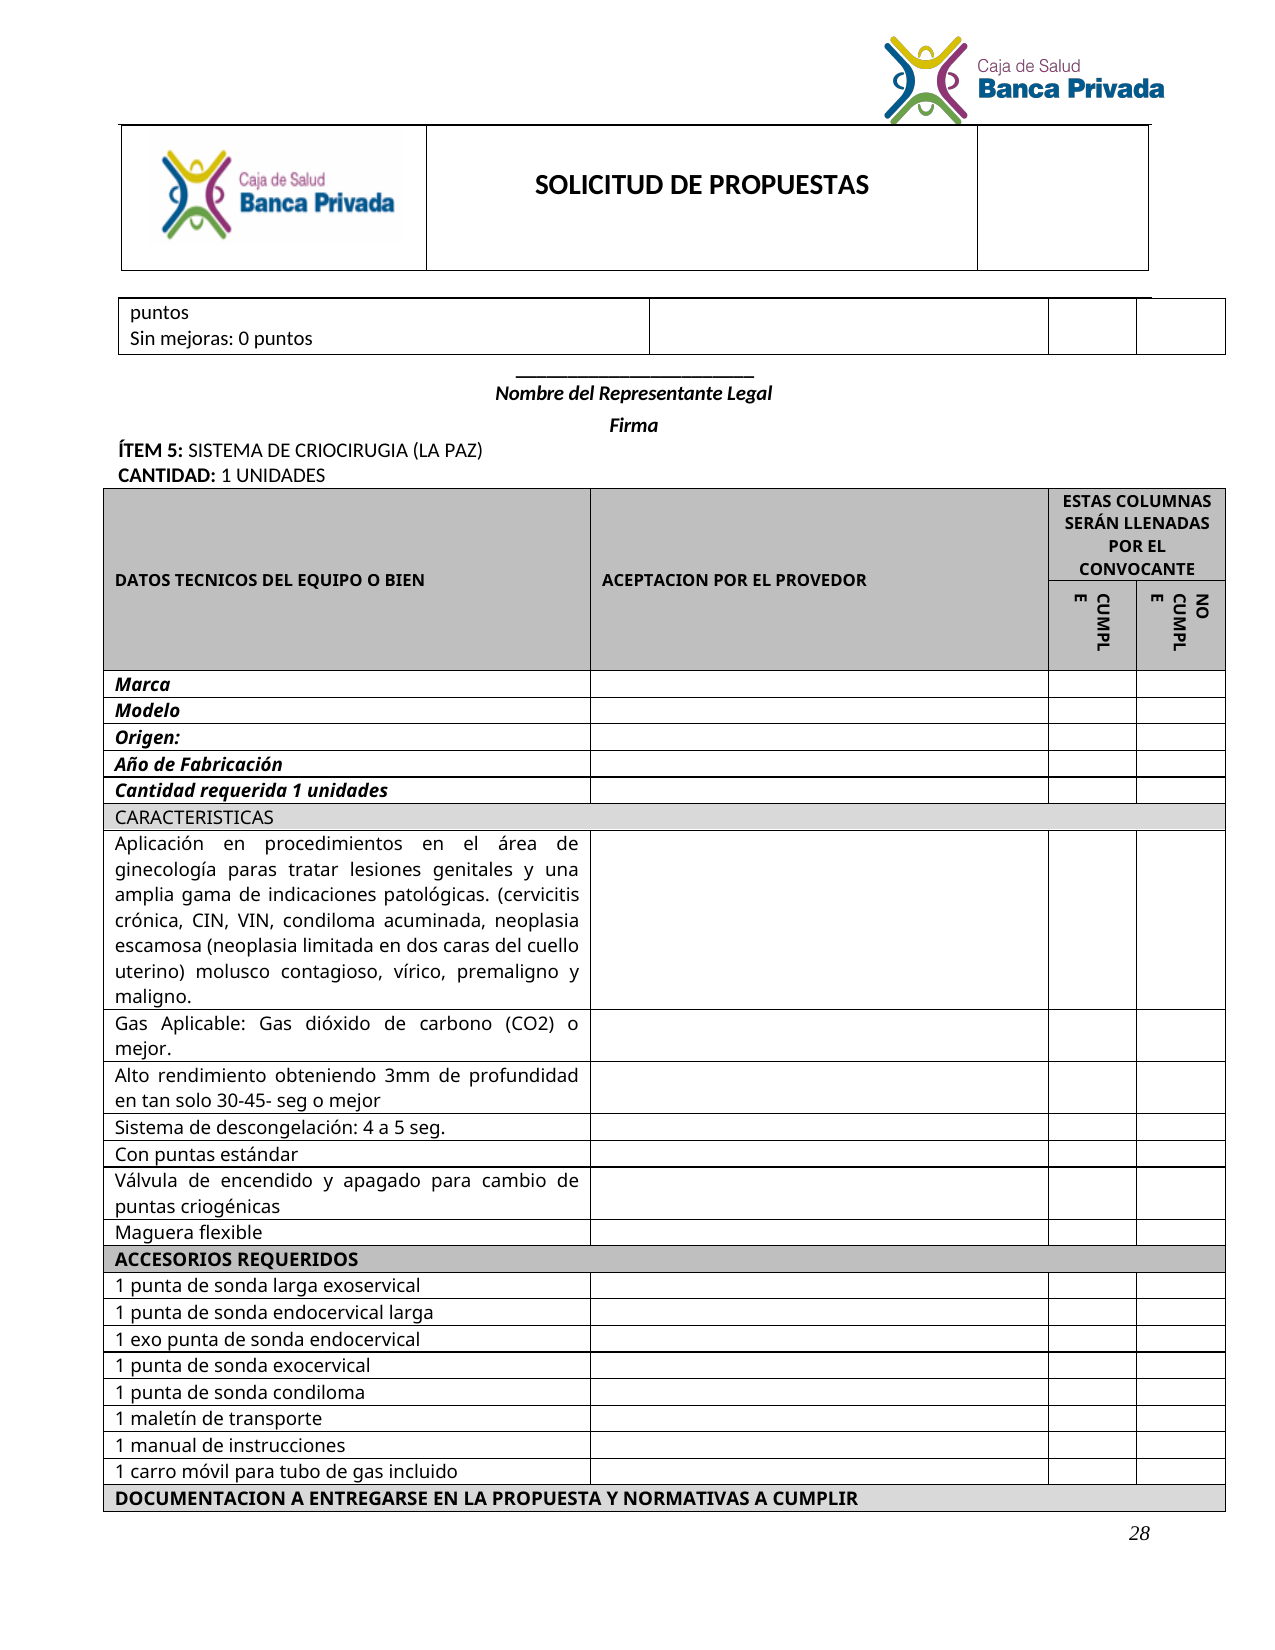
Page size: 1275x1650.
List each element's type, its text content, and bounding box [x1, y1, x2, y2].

table_cell Modelo [104, 698, 590, 723]
table_cell 1 punta de sonda endocervical larga [104, 1299, 590, 1325]
table_cell [1137, 1141, 1225, 1166]
table_cell [650, 299, 1048, 354]
table_cell [1049, 1273, 1136, 1298]
table_cell [1049, 778, 1136, 803]
table_cell Alto rendimiento obteniendo 3mm de profundidad en tan solo 30-45- seg o mejor [104, 1062, 590, 1113]
table_cell Con puntas estándar [104, 1141, 590, 1166]
table_cell Año de Fabricación [104, 751, 590, 776]
table_cell [591, 831, 1048, 1009]
table_cell [1137, 1062, 1225, 1113]
table_cell Aplicación en procedimientos en el área de ginecología paras tratar lesiones genitales y una amplia gama de indicaciones patológicas. (cervicitis crónica, CIN, VIN, condiloma acuminada, neoplasia escamosa (neoplasia limitada en dos caras del cuello uterino) molusco contagioso, vírico, premaligno y maligno. [104, 831, 590, 1009]
table_cell 1 carro móvil para tubo de gas incluido [104, 1459, 590, 1484]
table_cell NO CUMPLE [1137, 581, 1225, 670]
table_cell [1137, 751, 1225, 776]
text ÍTEM 5: SISTEMA DE CRIOCIRUGIA (LA PAZ) [118, 437, 1152, 463]
table_cell [1049, 751, 1136, 776]
table_cell Válvula de encendido y apagado para cambio de puntas criogénicas [104, 1168, 590, 1218]
table_cell [591, 751, 1048, 776]
table_cell [1049, 1432, 1136, 1458]
table_cell [591, 1010, 1048, 1061]
table_cell [591, 1326, 1048, 1351]
table_cell Marca [104, 671, 590, 697]
table_cell [1137, 1114, 1225, 1140]
table_cell 1 maletín de transporte [104, 1406, 590, 1431]
table_cell CUMPLE [1049, 581, 1136, 670]
table_cell [1049, 1459, 1136, 1484]
table_cell [1049, 1353, 1136, 1378]
table_cell [1137, 299, 1225, 354]
table_cell [591, 1062, 1048, 1113]
table_cell [1137, 1220, 1225, 1245]
table_cell [591, 1299, 1048, 1325]
table_cell CARACTERISTICAS [104, 804, 1225, 829]
table_cell [591, 778, 1048, 803]
table_cell [1049, 698, 1136, 723]
table_cell [1137, 671, 1225, 697]
table_cell Maguera flexible [104, 1220, 590, 1245]
table_cell [1049, 1010, 1136, 1061]
table_cell [1049, 831, 1136, 1009]
table_cell DOCUMENTACION A ENTREGARSE EN LA PROPUESTA Y NORMATIVAS A CUMPLIR [104, 1485, 1225, 1511]
table_cell [1137, 778, 1225, 803]
table_cell [1137, 1168, 1225, 1218]
table_cell [591, 1220, 1048, 1245]
table_cell [1137, 1406, 1225, 1431]
table_cell [1049, 1379, 1136, 1404]
table_cell [1049, 1406, 1136, 1431]
table_header ESTAS COLUMNAS SERÁN LLENADAS POR EL CONVOCANTE [1049, 489, 1225, 580]
table_cell [591, 1168, 1048, 1218]
table_cell Sistema de descongelación: 4 a 5 seg. [104, 1114, 590, 1140]
table_cell [1049, 299, 1136, 354]
text Nombre del Representante Legal [118, 380, 1152, 406]
table_cell [1137, 1326, 1225, 1351]
table_cell [591, 1432, 1048, 1458]
table_cell 1 punta de sonda exocervical [104, 1353, 590, 1378]
table_cell [591, 698, 1048, 723]
table_cell [591, 1141, 1048, 1166]
table_cell Gas Aplicable: Gas dióxido de carbono (CO2) o mejor. [104, 1010, 590, 1061]
picture [873, 126, 977, 135]
table_cell [1137, 1010, 1225, 1061]
table_cell [1049, 1299, 1136, 1325]
table_cell [591, 724, 1048, 750]
table_cell [1049, 1168, 1136, 1218]
table_cell [591, 1273, 1048, 1298]
table_cell [591, 1459, 1048, 1484]
table_cell [591, 1114, 1048, 1140]
table_cell [1137, 1432, 1225, 1458]
table_cell [1137, 724, 1225, 750]
table_cell [1049, 1114, 1136, 1140]
table_cell [1137, 831, 1225, 1009]
table_cell [1137, 698, 1225, 723]
table_cell [1137, 1459, 1225, 1484]
table_cell [1049, 1141, 1136, 1166]
picture [147, 126, 403, 245]
text Firma [118, 412, 1152, 437]
table_cell 1 punta de sonda larga exoservical [104, 1273, 590, 1298]
table_header ACEPTACION POR EL PROVEDOR [591, 489, 1048, 670]
table_cell [1137, 1299, 1225, 1325]
table_cell Cantidad requerida 1 unidades [104, 778, 590, 803]
table_cell [1049, 1062, 1136, 1113]
table_cell [591, 1353, 1048, 1378]
picture [978, 126, 1148, 135]
picture [873, 28, 1177, 135]
table_cell [1049, 1326, 1136, 1351]
table_header DATOS TECNICOS DEL EQUIPO O BIEN [104, 489, 590, 670]
table_cell Origen: [104, 724, 590, 750]
table_cell [1137, 1353, 1225, 1378]
table_cell ACCESORIOS REQUERIDOS [104, 1246, 1225, 1272]
text _______________________ [118, 355, 1152, 380]
text CANTIDAD: 1 UNIDADES [118, 463, 1152, 488]
table_cell [1049, 724, 1136, 750]
table_cell [1137, 1273, 1225, 1298]
table_cell 1 exo punta de sonda endocervical [104, 1326, 590, 1351]
table_cell 1 punta de sonda condiloma [104, 1379, 590, 1404]
table_cell [1049, 671, 1136, 697]
table_cell [591, 1379, 1048, 1404]
table_cell [1137, 1379, 1225, 1404]
table_cell [591, 1406, 1048, 1431]
table_cell 1 manual de instrucciones [104, 1432, 590, 1458]
table_cell [591, 671, 1048, 697]
table_cell [1049, 1220, 1136, 1245]
